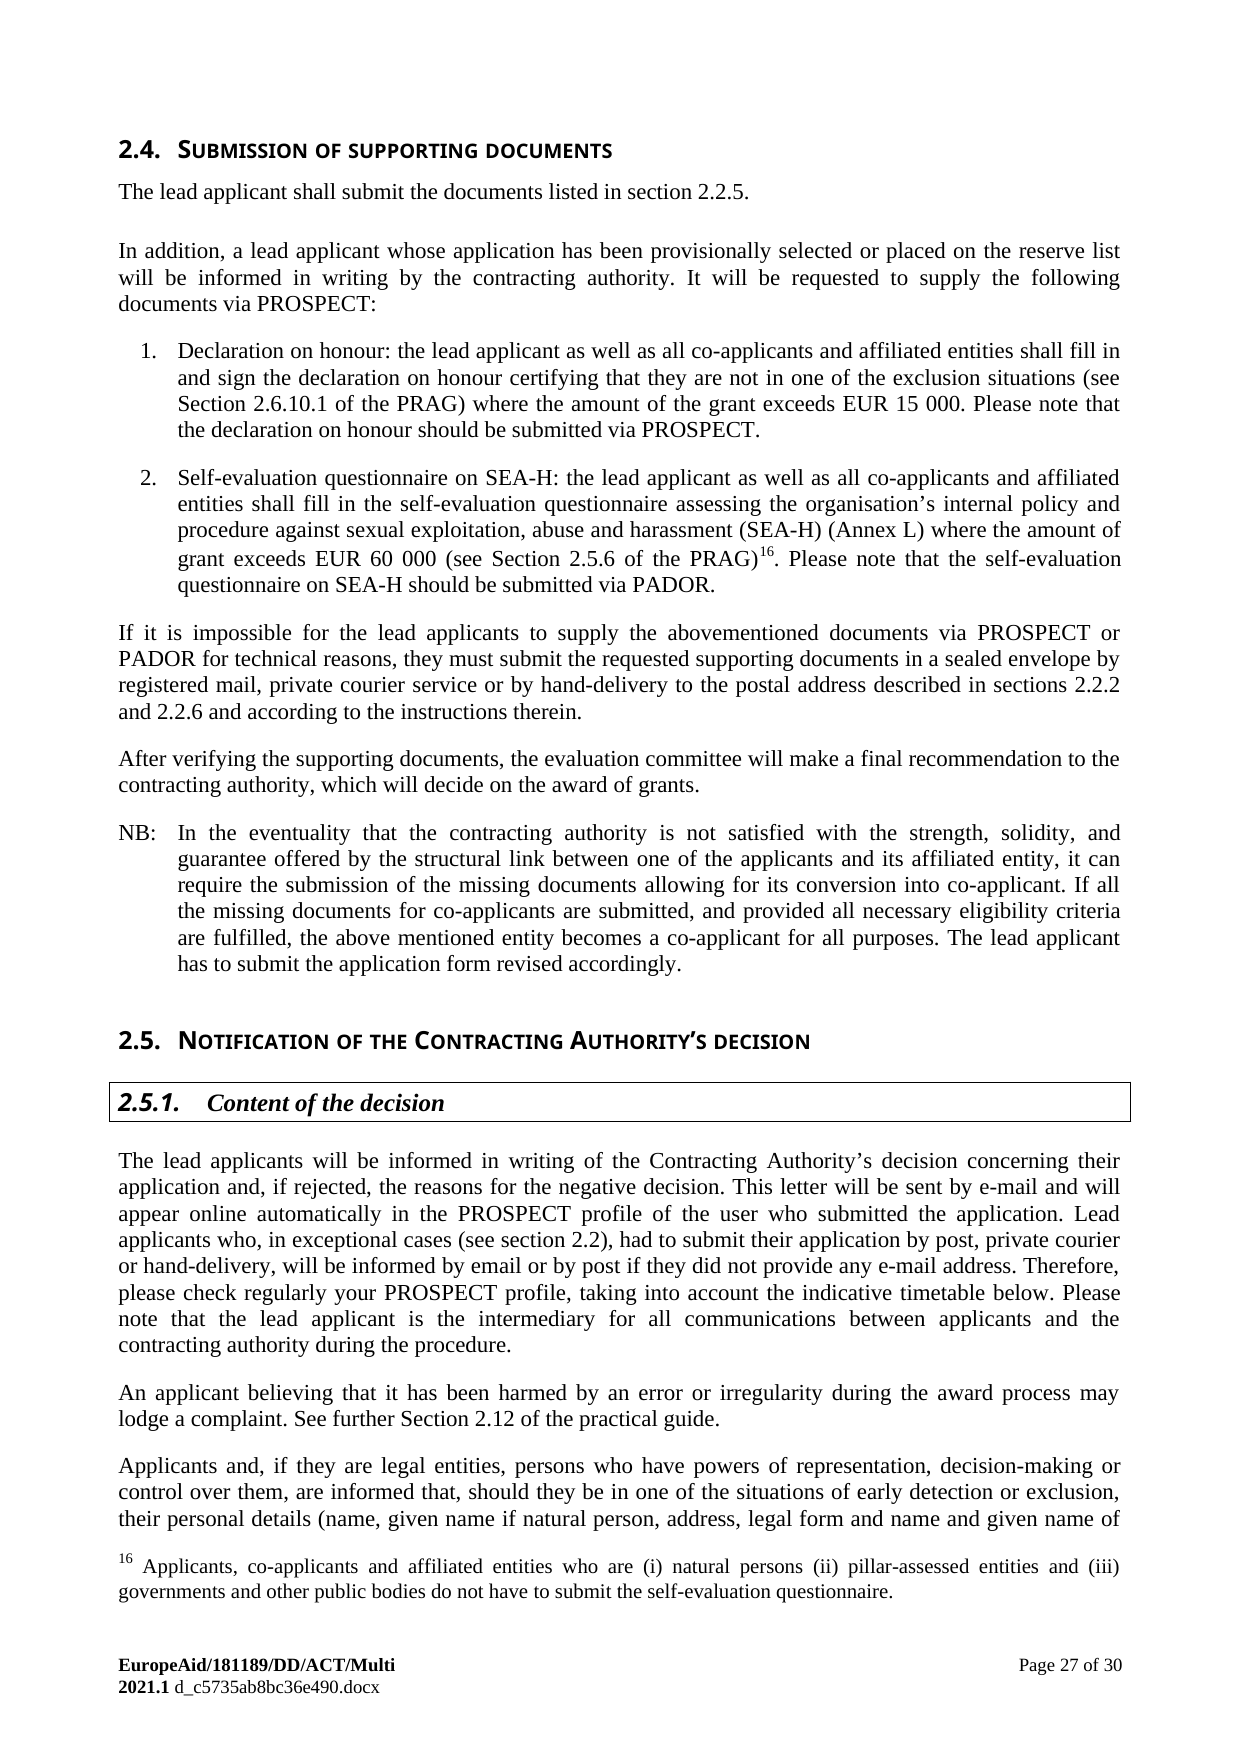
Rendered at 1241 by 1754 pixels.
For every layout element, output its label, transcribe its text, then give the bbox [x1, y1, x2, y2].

text Notification of the Contracting Authority’s decision [118, 1022, 1122, 1057]
text Submission of supporting documents [118, 131, 1122, 165]
text After verifying the supporting documents, the evaluation committee will make a final recommendation to the contracting authority, which will decide on the award of grants. [118, 745, 1122, 798]
text If it is impossible for the lead applicants to supply the abovementioned documents via PROSPECT or PADOR for technical reasons, they must submit the requested supporting documents in a sealed envelope by registered mail, private courier service or by hand-delivery to the postal address described in sections 2.2.2 and 2.2.6 and according to the instructions therein. [118, 619, 1122, 724]
text The lead applicant shall submit the documents listed in section 2.2.5. [118, 178, 1122, 204]
list Declaration on honour: the lead applicant as well as all co-applicants and affiliated entities shall fill in and sign the declaration on honour certifying that they are not in one of the exclusion situations (see Section 2.6.10.1 of the PRAG) where the amount of the grant exceeds EUR 15 000. Please note that the declaration on honour should be submitted via PROSPECT. [140, 337, 1122, 443]
text An applicant believing that it has been harmed by an error or irregularity during the award process may lodge a complaint. See further Section 2.12 of the practical guide. [118, 1378, 1122, 1431]
text The lead applicants will be informed in writing of the Contracting Authority’s decision concerning their application and, if rejected, the reasons for the negative decision. This letter will be sent by e-mail and will appear online automatically in the PROSPECT profile of the user who submitted the application. Lead applicants who, in exceptional cases (see section 2.2), had to submit their application by post, private courier or hand-delivery, will be informed by email or by post if they did not provide any e-mail address. Therefore, please check regularly your PROSPECT profile, taking into account the indicative timetable below. Please note that the lead applicant is the intermediary for all communications between applicants and the contracting authority during the procedure. [118, 1147, 1122, 1358]
text Content of the decision [110, 1083, 1130, 1121]
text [118, 1452, 1122, 1531]
text NB: In the eventuality that the contracting authority is not satisfied with the strength, solidity, and guarantee offered by the structural link between one of the applicants and its affiliated entity, it can require the submission of the missing documents allowing for its conversion into co-applicant. If all the missing documents for co-applicants are submitted, and provided all necessary eligibility criteria are fulfilled, the above mentioned entity becomes a co-applicant for all purposes. The lead applicant has to submit the application form revised accordingly. [118, 818, 1122, 977]
list Self-evaluation questionnaire on SEA-H: the lead applicant as well as all co-applicants and affiliated entities shall fill in the self-evaluation questionnaire assessing the organisation’s internal policy and procedure against sexual exploitation, abuse and harassment (SEA-H) (Annex L) where the amount of grant exceeds EUR 60 000 (see Section 2.5.6 of the PRAG). Please note that the self-evaluation questionnaire on SEA-H should be submitted via PADOR. [140, 464, 1122, 598]
text In addition, a lead applicant whose application has been provisionally selected or placed on the reserve list will be informed in writing by the contracting authority. It will be requested to supply the following documents via PROSPECT: [118, 238, 1122, 317]
